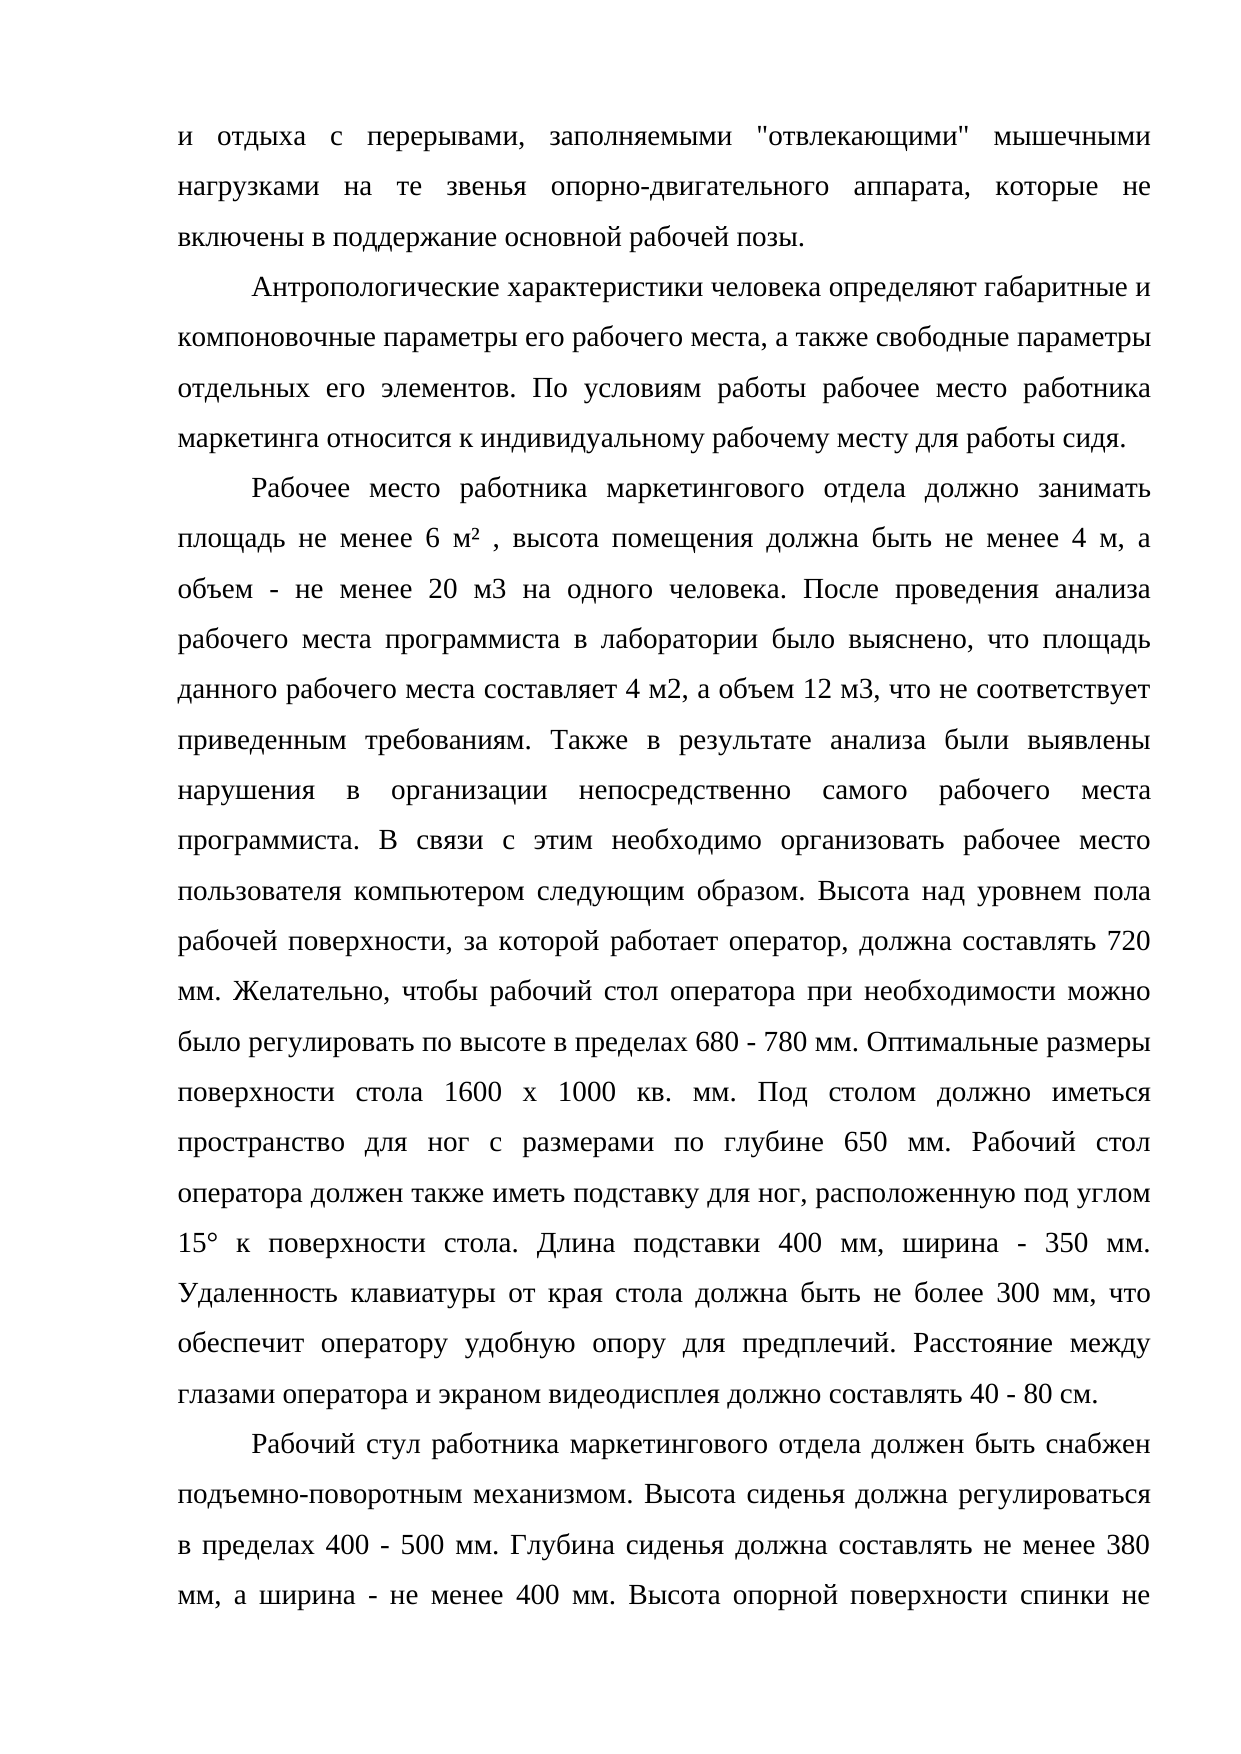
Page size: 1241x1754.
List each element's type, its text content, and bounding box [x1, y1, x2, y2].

text Рабочее место работника маркетингового отдела должно занимать площадь не менее , высота помещения должна быть не менее , а объем - не менее на одного человека. После проведения анализа рабочего места программиста в лаборатории было выяснено, что площадь данного рабочего места составляет , а объем , что не соответствует приведенным требованиям. Также в результате анализа были выявлены нарушения в организации непосредственно самого рабочего места программиста. В связи с этим необходимо организовать рабочее место пользователя компьютером следующим образом. Высота над уровнем пола рабочей поверхности, за которой работает оператор, должна составлять . Желательно, чтобы рабочий стол оператора при необходимости можно было регулировать по высоте в пределах 680 - . Оптимальные размеры поверхности стола 1600 х 1000 кв. мм. Под столом должно иметься пространство для ног с размерами по глубине . Рабочий стол оператора должен также иметь подставку для ног, расположенную под углом 15° к поверхности стола. Длина подставки , ширина - . Удаленность клавиатуры от края стола должна быть не более , что обеспечит оператору удобную опору для предплечий. Расстояние между глазами оператора и экраном видеодисплея должно составлять 40 - . [177, 470, 1152, 1409]
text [177, 1426, 1152, 1611]
text Антропологические характеристики человека определяют габаритные и компоновочные параметры его рабочего места, а также свободные параметры отдельных его элементов. По условиям работы рабочее место работника маркетинга относится к индивидуальному рабочему месту для работы сидя. [177, 269, 1152, 453]
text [177, 118, 1152, 252]
